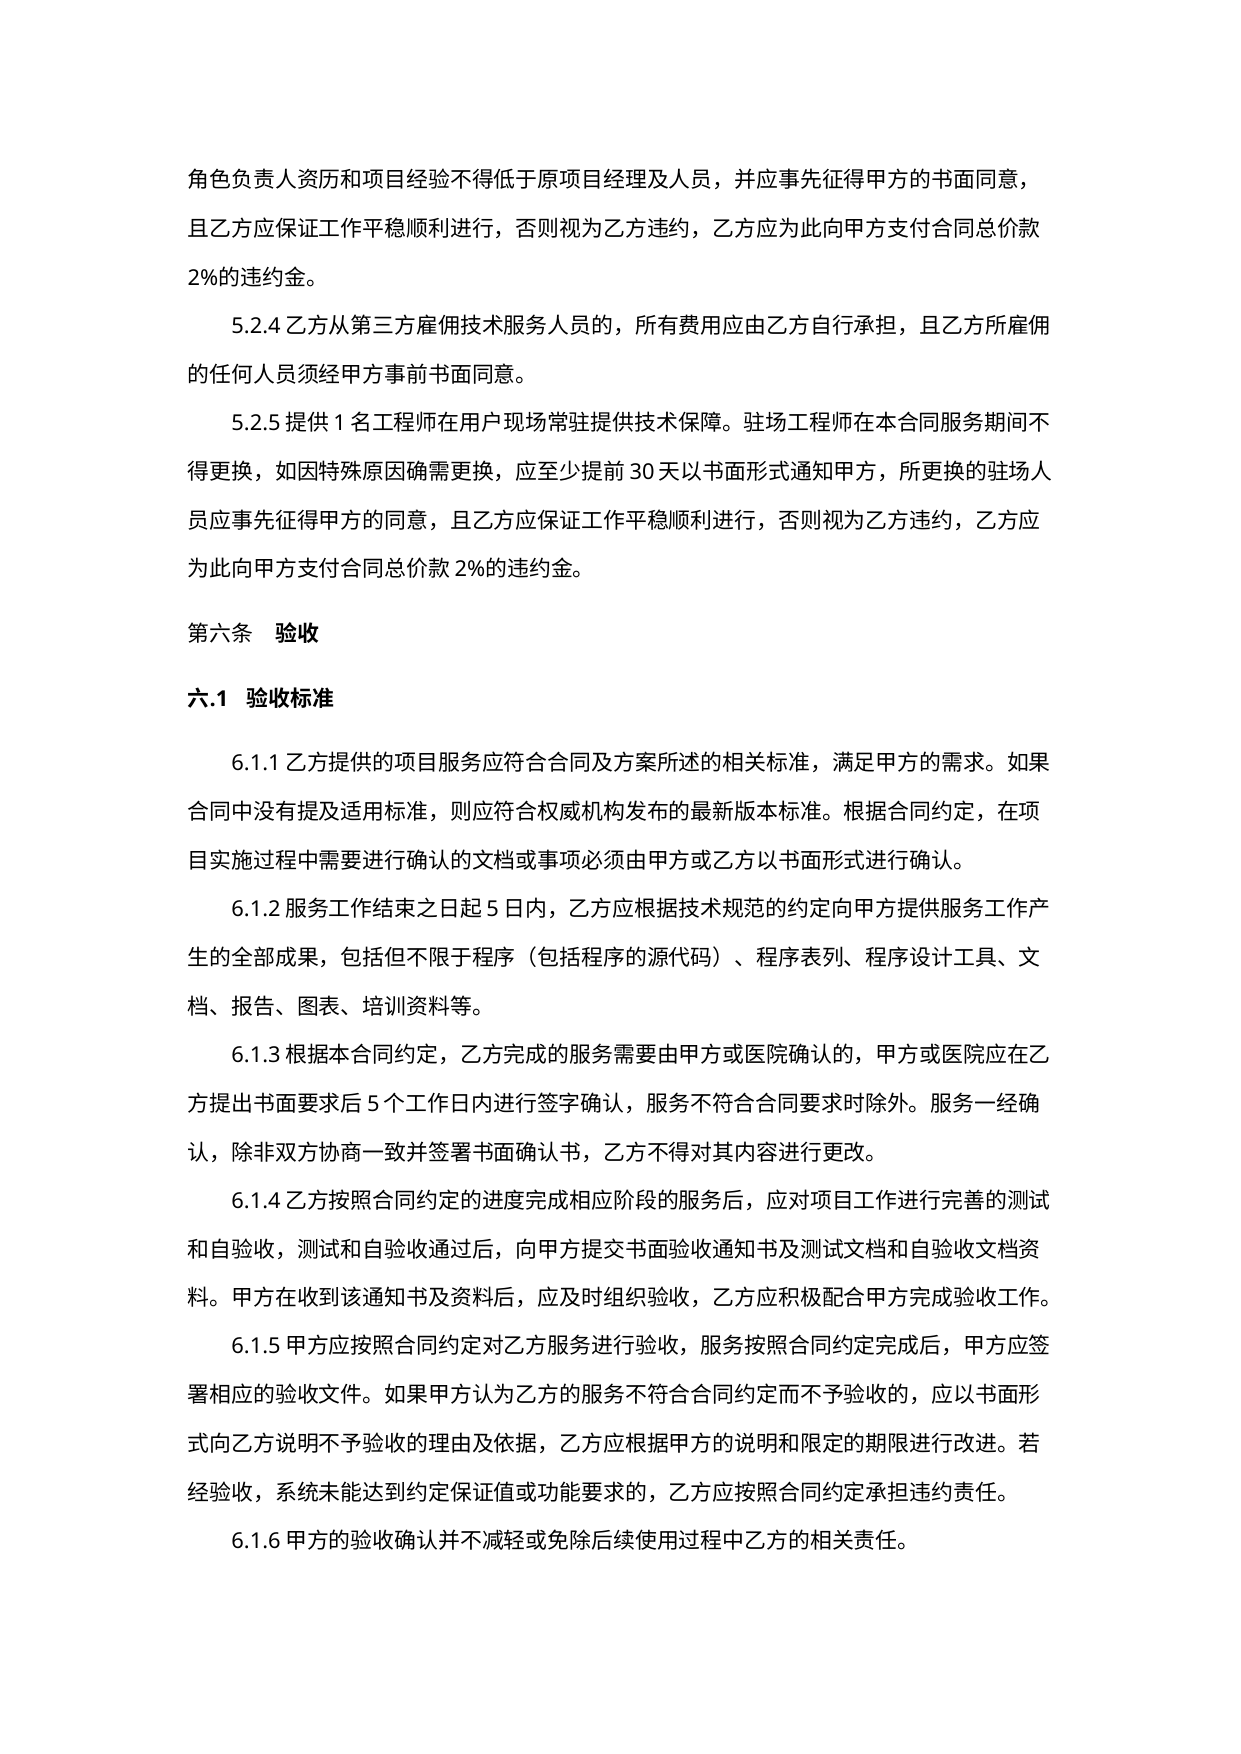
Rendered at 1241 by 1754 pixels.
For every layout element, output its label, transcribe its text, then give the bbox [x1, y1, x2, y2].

text 5.2.4乙方从第三方雇佣技术服务人员的，所有费用应由乙方自行承担，且乙方所雇佣的任何人员须经甲方事前书面同意。 [187, 308, 1053, 389]
text 5.2.5提供1名工程师在用户现场常驻提供技术保障。驻场工程师在本合同服务期间不得更换，如因特殊原因确需更换，应至少提前30天以书面形式通知甲方，所更换的驻场人员应事先征得甲方的同意，且乙方应保证工作平稳顺利进行，否则视为乙方违约，乙方应为此向甲方支付合同总价款2%的违约金。 [187, 405, 1053, 584]
text 6.1.2服务工作结束之日起5日内，乙方应根据技术规范的约定向甲方提供服务工作产生的全部成果，包括但不限于程序（包括程序的源代码）、程序表列、程序设计工具、文档、报告、图表、培训资料等。 [187, 891, 1053, 1021]
text 6.1.1乙方提供的项目服务应符合合同及方案所述的相关标准，满足甲方的需求。如果合同中没有提及适用标准，则应符合权威机构发布的最新版本标准。根据合同约定，在项目实施过程中需要进行确认的文档或事项必须由甲方或乙方以书面形式进行确认。 [187, 745, 1053, 875]
list 验收标准 [187, 680, 1053, 713]
text 6.1.6甲方的验收确认并不减轻或免除后续使用过程中乙方的相关责任。 [187, 1523, 1053, 1555]
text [187, 162, 1053, 292]
list 验收 [187, 616, 1053, 648]
text 6.1.4乙方按照合同约定的进度完成相应阶段的服务后，应对项目工作进行完善的测试和自验收，测试和自验收通过后，向甲方提交书面验收通知书及测试文档和自验收文档资料。甲方在收到该通知书及资料后，应及时组织验收，乙方应积极配合甲方完成验收工作。 [187, 1182, 1053, 1312]
text 6.1.5甲方应按照合同约定对乙方服务进行验收，服务按照合同约定完成后，甲方应签署相应的验收文件。如果甲方认为乙方的服务不符合合同约定而不予验收的，应以书面形式向乙方说明不予验收的理由及依据，乙方应根据甲方的说明和限定的期限进行改进。若经验收，系统未能达到约定保证值或功能要求的，乙方应按照合同约定承担违约责任。 [187, 1328, 1053, 1507]
text 6.1.3根据本合同约定，乙方完成的服务需要由甲方或医院确认的，甲方或医院应在乙方提出书面要求后5个工作日内进行签字确认，服务不符合合同要求时除外。服务一经确认，除非双方协商一致并签署书面确认书，乙方不得对其内容进行更改。 [187, 1037, 1053, 1167]
